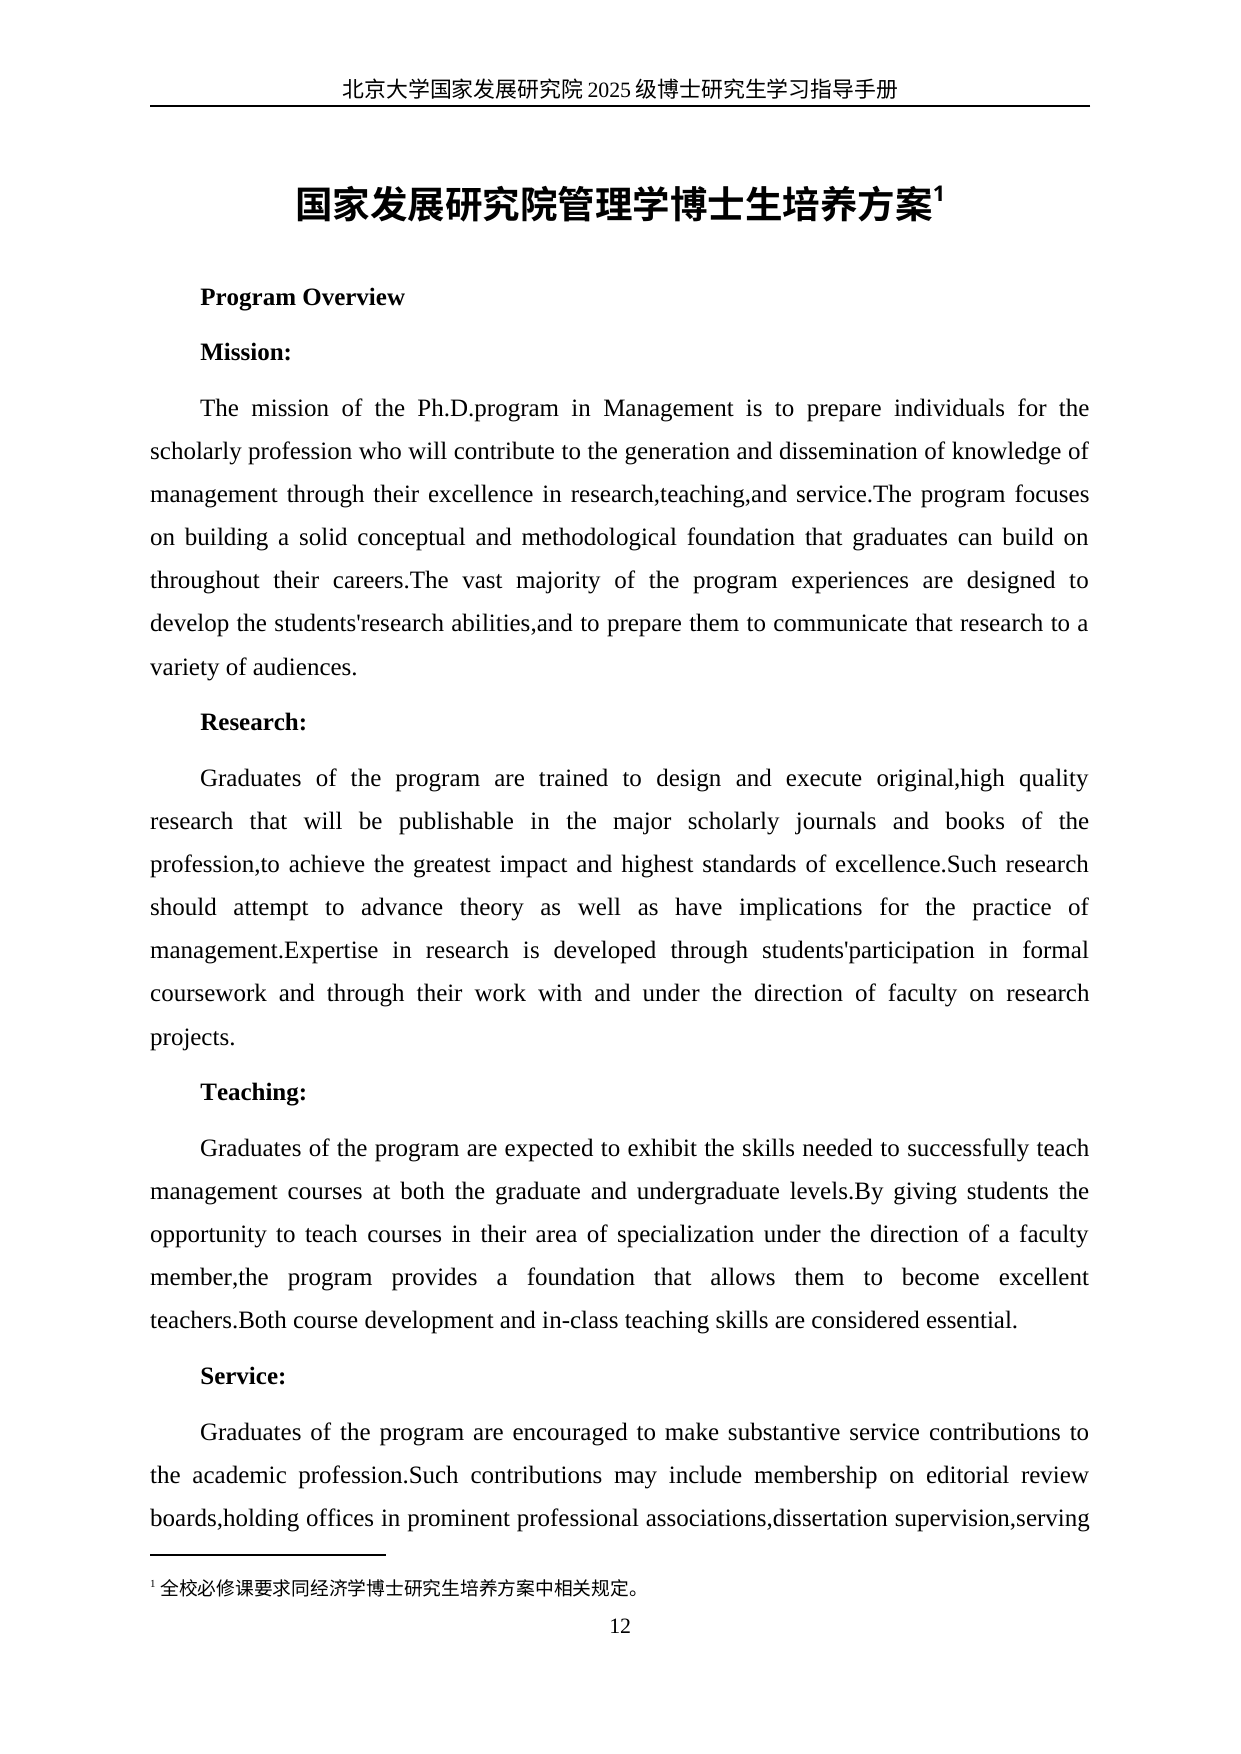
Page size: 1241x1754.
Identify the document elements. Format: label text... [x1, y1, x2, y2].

text Graduates of the program are trained to design and execute original,high quality research that will be publishable in the major scholarly journals and books of the profession,to achieve the greatest impact and highest standards of excellence.Such research should attempt to advance theory as well as have implications for the practice of management.Expertise in research is developed through students'participation in formal coursework and through their work with and under the direction of faculty on research projects. [150, 763, 1090, 1050]
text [150, 1417, 1090, 1532]
text The mission of the Ph.D.program in Management is to prepare individuals for the scholarly profession who will contribute to the generation and dissemination of knowledge of management through their excellence in research,teaching,and service.The program focuses on building a solid conceptual and methodological foundation that graduates can build on throughout their careers.The vast majority of the program experiences are designed to develop the students'research abilities,and to prepare them to communicate that research to a variety of audiences. [150, 393, 1090, 680]
text Research: [150, 707, 1090, 736]
text Program Overview [150, 282, 1090, 310]
subtitle 国家发展研究院管理学博士生培养方案 [150, 175, 1090, 229]
text Graduates of the program are expected to exhibit the skills needed to successfully teach management courses at both the graduate and undergraduate levels.By giving students the opportunity to teach courses in their area of specialization under the direction of a faculty member,the program provides a foundation that allows them to become excellent teachers.Both course development and in-class teaching skills are considered essential. [150, 1133, 1090, 1334]
text Teaching: [150, 1077, 1090, 1106]
text Service: [150, 1361, 1090, 1390]
text Mission: [150, 337, 1090, 366]
